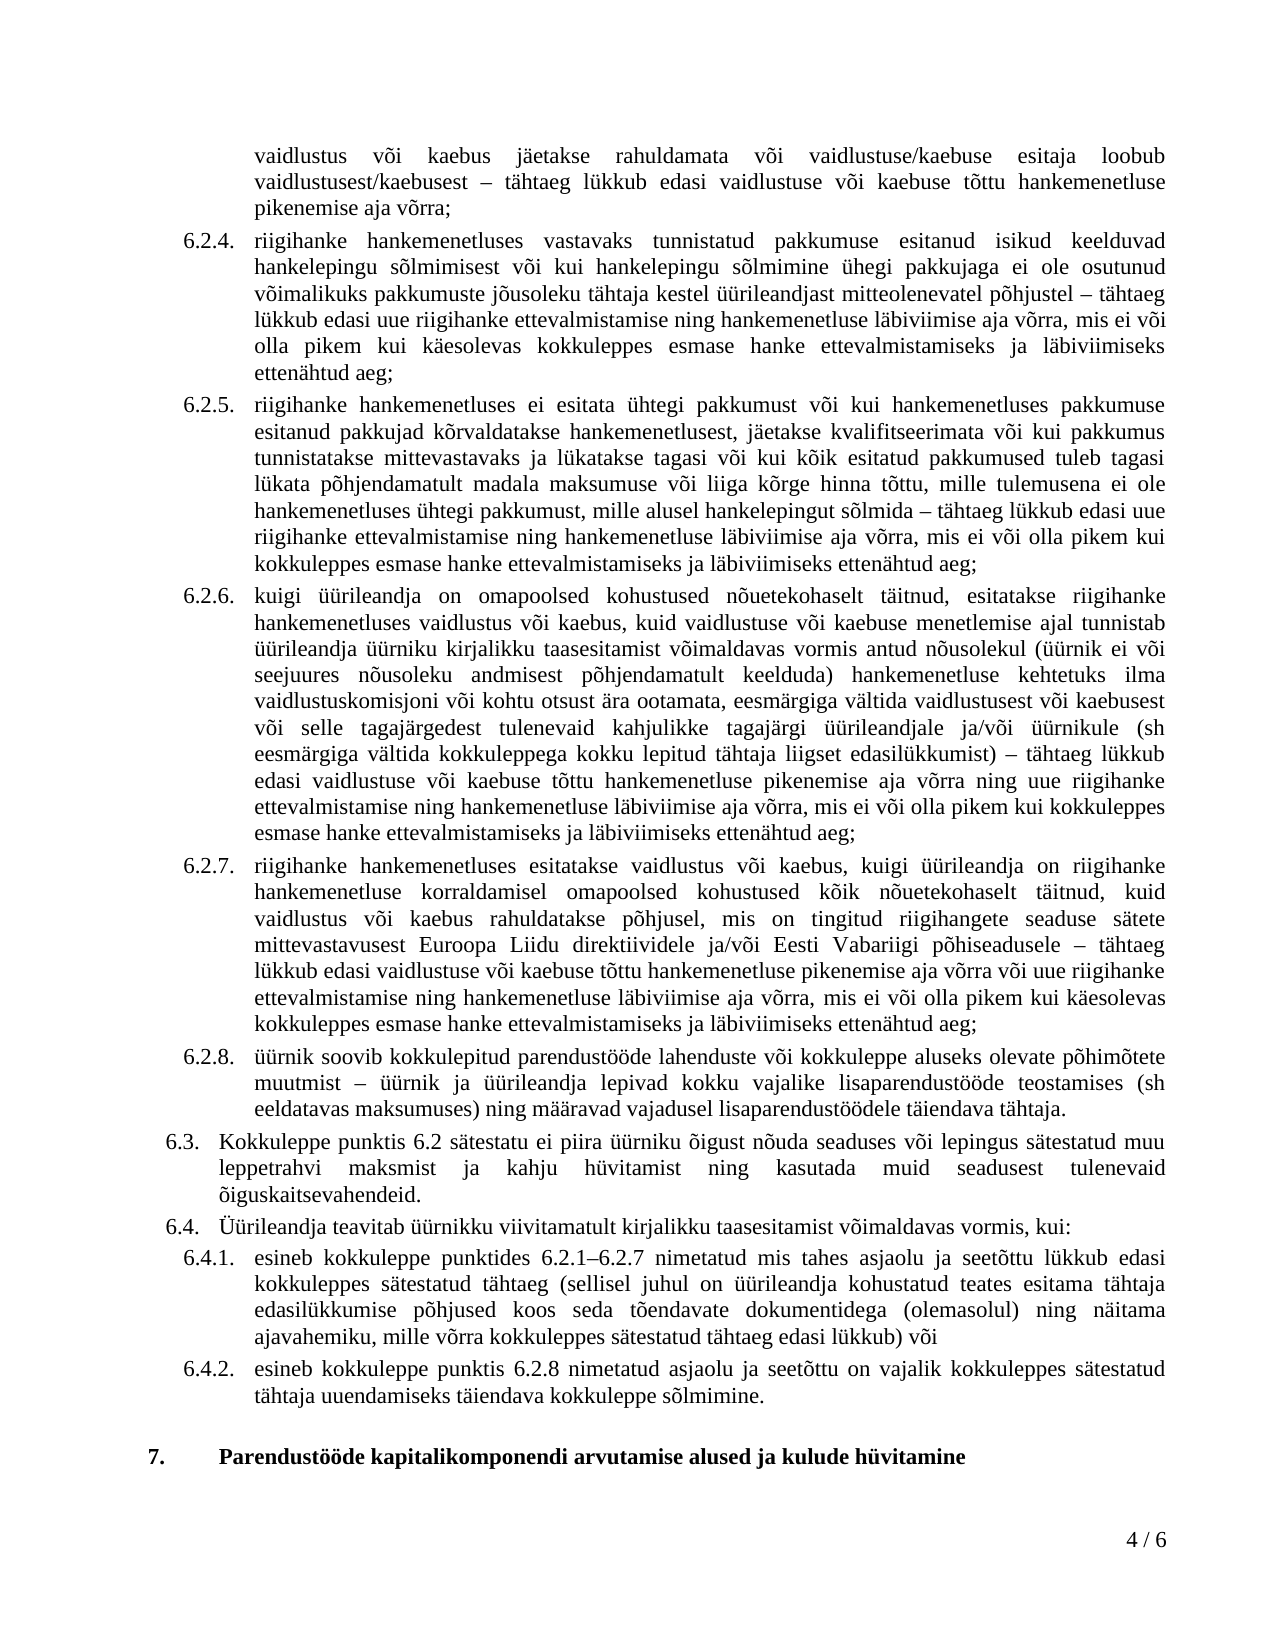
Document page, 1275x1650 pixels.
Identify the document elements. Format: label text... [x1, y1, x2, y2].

list kuigi üürileandja on omapoolsed kohustused nõuetekohaselt täitnud, esitatakse riigihanke hankemenetluses vaidlustus või kaebus, kuid vaidlustuse või kaebuse menetlemise ajal tunnistab üürileandja üürniku kirjalikku taasesitamist võimaldavas vormis antud nõusolekul (üürnik ei või seejuures nõusoleku andmisest põhjendamatult keelduda) hankemenetluse kehtetuks ilma vaidlustuskomisjoni või kohtu otsust ära ootamata, eesmärgiga vältida vaidlustusest või kaebusest või selle tagajärgedest tulenevaid kahjulikke tagajärgi üürileandjale ja/või üürnikule (sh eesmärgiga vältida kokkuleppega kokku lepitud tähtaja liigset edasilükkumist) – tähtaeg lükkub edasi vaidlustuse või kaebuse tõttu hankemenetluse pikenemise aja võrra ning uue riigihanke ettevalmistamise ning hankemenetluse läbiviimise aja võrra, mis ei või olla pikem kui kokkuleppes esmase hanke ettevalmistamiseks ja läbiviimiseks ettenähtud aeg; [183, 582, 1167, 846]
list riigihanke hankemenetluses ei esitata ühtegi pakkumust või kui hankemenetluses pakkumuse esitanud pakkujad kõrvaldatakse hankemenetlusest, jäetakse kvalifitseerimata või kui pakkumus tunnistatakse mittevastavaks ja lükatakse tagasi või kui kõik esitatud pakkumused tuleb tagasi lükata põhjendamatult madala maksumuse või liiga kõrge hinna tõttu, mille tulemusena ei ole hankemenetluses ühtegi pakkumust, mille alusel hankelepingut sõlmida – tähtaeg lükkub edasi uue riigihanke ettevalmistamise ning hankemenetluse läbiviimise aja võrra, mis ei või olla pikem kui kokkuleppes esmase hanke ettevalmistamiseks ja läbiviimiseks ettenähtud aeg; [183, 391, 1167, 576]
list riigihanke hankemenetluses esitatakse vaidlustus või kaebus, kuigi üürileandja on riigihanke hankemenetluse korraldamisel omapoolsed kohustused kõik nõuetekohaselt täitnud, kuid vaidlustus või kaebus rahuldatakse põhjusel, mis on tingitud riigihangete seaduse sätete mittevastavusest Euroopa Liidu direktiividele ja/või Eesti Vabariigi põhiseadusele – tähtaeg lükkub edasi vaidlustuse või kaebuse tõttu hankemenetluse pikenemise aja võrra või uue riigihanke ettevalmistamise ning hankemenetluse läbiviimise aja võrra, mis ei või olla pikem kui käesolevas kokkuleppes esmase hanke ettevalmistamiseks ja läbiviimiseks ettenähtud aeg; [183, 852, 1167, 1036]
list Kokkuleppe punktis 6.2 sätestatu ei piira üürniku õigust nõuda seaduses või lepingus sätestatud muu leppetrahvi maksmist ja kahju hüvitamist ning kasutada muid seadusest tulenevaid õiguskaitsevahendeid. [165, 1128, 1167, 1207]
list üürnik soovib kokkulepitud parendustööde lahenduste või kokkuleppe aluseks olevate põhimõtete muutmist – üürnik ja üürileandja lepivad kokku vajalike lisaparendustööde teostamises (sh eeldatavas maksumuses) ning määravad vajadusel lisaparendustöödele täiendava tähtaja. [183, 1043, 1167, 1122]
list Üürileandja teavitab üürnikku viivitamatult kirjalikku taasesitamist võimaldavas vormis, kui: [165, 1213, 1167, 1240]
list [183, 142, 1167, 221]
list esineb kokkuleppe punktides 6.2.1–6.2.7 nimetatud mis tahes asjaolu ja seetõttu lükkub edasi kokkuleppes sätestatud tähtaeg (sellisel juhul on üürileandja kohustatud teates esitama tähtaja edasilükkumise põhjused koos seda tõendavate dokumentidega (olemasolul) ning näitama ajavahemiku, mille võrra kokkuleppes sätestatud tähtaeg edasi lükkub) või [183, 1244, 1167, 1349]
list Parendustööde kapitalikomponendi arvutamise alused ja kulude hüvitamine [148, 1443, 1167, 1469]
list riigihanke hankemenetluses vastavaks tunnistatud pakkumuse esitanud isikud keelduvad hankelepingu sõlmimisest või kui hankelepingu sõlmimine ühegi pakkujaga ei ole osutunud võimalikuks pakkumuste jõusoleku tähtaja kestel üürileandjast mitteolenevatel põhjustel – tähtaeg lükkub edasi uue riigihanke ettevalmistamise ning hankemenetluse läbiviimise aja võrra, mis ei või olla pikem kui käesolevas kokkuleppes esmase hanke ettevalmistamiseks ja läbiviimiseks ettenähtud aeg; [183, 227, 1167, 385]
list esineb kokkuleppe punktis 6.2.8 nimetatud asjaolu ja seetõttu on vajalik kokkuleppes sätestatud tähtaja uuendamiseks täiendava kokkuleppe sõlmimine. [183, 1356, 1167, 1408]
